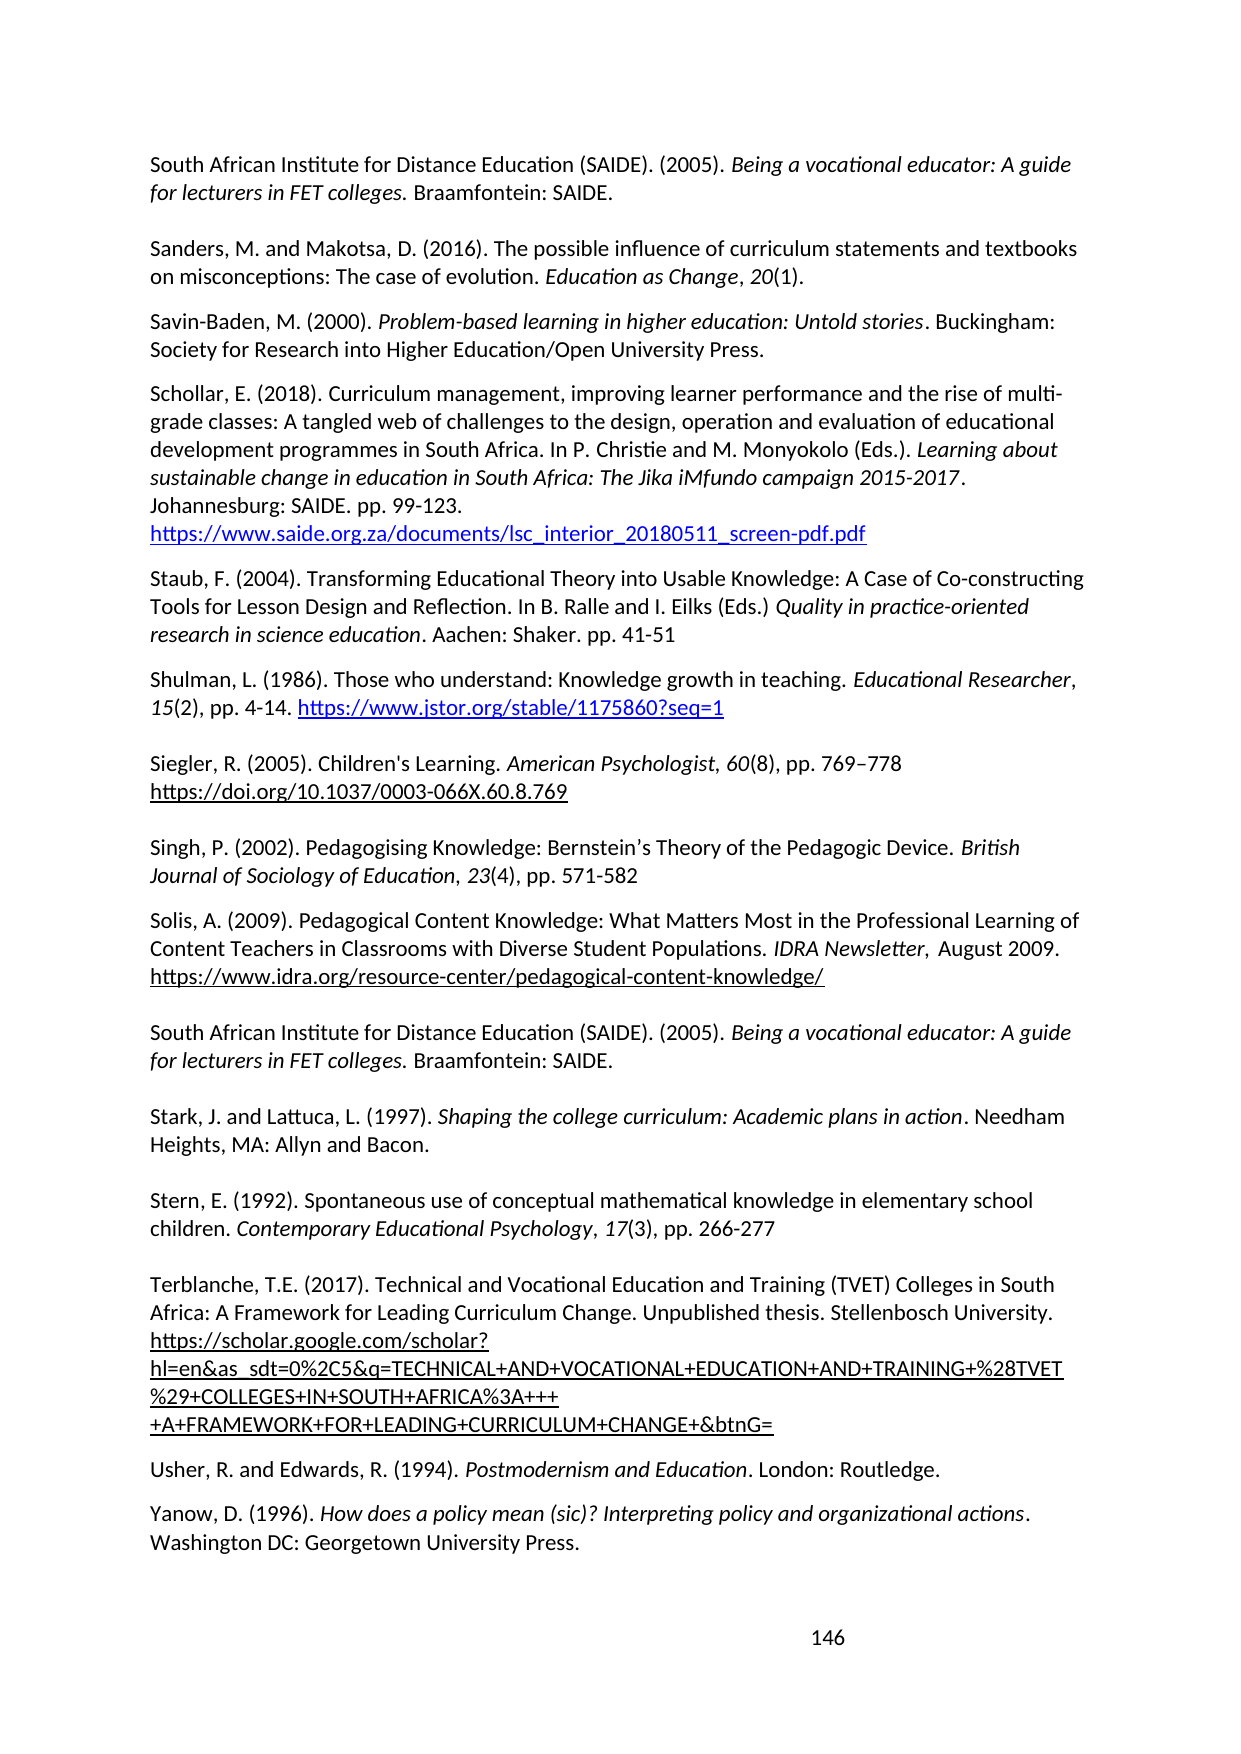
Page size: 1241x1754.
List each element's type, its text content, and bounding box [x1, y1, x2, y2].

text Singh, P. (2002). Pedagogising Knowledge: Bernstein’s Theory of the Pedagogic Device. British Journal of Sociology of Education, 23(4), pp. 571-582 [150, 833, 1090, 889]
text Sanders, M. and Makotsa, D. (2016). The possible influence of curriculum statements and textbooks on misconceptions: The case of evolution. Education as Change, 20(1). [150, 234, 1090, 290]
text Staub, F. (2004). Transforming Educational Theory into Usable Knowledge: A Case of Co-constructing Tools for Lesson Design and Reflection. In B. Ralle and I. Eilks (Eds.) Quality in practice-oriented research in science education. Aachen: Shaker. pp. 41-51 [150, 564, 1090, 648]
text Terblanche, T.E. (2017). Technical and Vocational Education and Training (TVET) Colleges in South Africa: A Framework for Leading Curriculum Change. Unpublished thesis. Stellenbosch University. [150, 1270, 1089, 1326]
text Solis, A. (2009). Pedagogical Content Knowledge: What Matters Most in the Professional Learning of Content Teachers in Classrooms with Diverse Student Populations. IDRA Newsletter, August 2009. https://www.idra.org/resource-center/pedagogical-content-knowledge/ [150, 906, 1090, 990]
text Yanow, D. (1996). How does a policy mean (sic)? Interpreting policy and organizational actions. Washington DC: Georgetown University Press. [150, 1499, 1090, 1556]
text Shulman, L. (1986). Those who understand: Knowledge growth in teaching. Educational Researcher, 15(2), pp. 4-14. https://www.jstor.org/stable/1175860?seq=1 [150, 665, 1090, 721]
text Schollar, E. (2018). Curriculum management, improving learner performance and the rise of multi-grade classes: A tangled web of challenges to the design, operation and evaluation of educational development programmes in South Africa. In P. Christie and M. Monyokolo (Eds.). Learning about sustainable change in education in South Africa: The Jika iMfundo campaign 2015-2017. Johannesburg: SAIDE. pp. 99-123. https://www.saide.org.za/documents/lsc_interior_20180511_screen-pdf.pdf [150, 379, 1090, 548]
text South African Institute for Distance Education (SAIDE). (2005). Being a vocational educator: A guide for lecturers in FET colleges. Braamfontein: SAIDE. [150, 1018, 1090, 1074]
text https://scholar.google.com/scholar?hl=en&as_sdt=0%2C5&q=TECHNICAL+AND+VOCATIONAL+EDUCATION+AND+TRAINING+%28TVET%29+COLLEGES+IN+SOUTH+AFRICA%3A++++A+FRAMEWORK+FOR+LEADING+CURRICULUM+CHANGE+&btnG= [150, 1326, 1089, 1438]
text Savin-Baden, M. (2000). Problem-based learning in higher education: Untold stories. Buckingham: Society for Research into Higher Education/Open University Press. [150, 307, 1090, 363]
text Stark, J. and Lattuca, L. (1997). Shaping the college curriculum: Academic plans in action. Needham Heights, MA: Allyn and Bacon. [150, 1102, 1090, 1158]
text Siegler, R. (2005). Children's Learning. American Psychologist, 60(8), pp. 769–778 https://doi.org/10.1037/0003-066X.60.8.769 [568, 749, 1090, 805]
text Usher, R. and Edwards, R. (1994). Postmodernism and Education. London: Routledge. [150, 1455, 1090, 1483]
text South African Institute for Distance Education (SAIDE). (2005). Being a vocational educator: A guide for lecturers in FET colleges. Braamfontein: SAIDE. [150, 150, 1090, 206]
text Stern, E. (1992). Spontaneous use of conceptual mathematical knowledge in elementary school children. Contemporary Educational Psychology, 17(3), pp. 266-277 [150, 1186, 1090, 1242]
